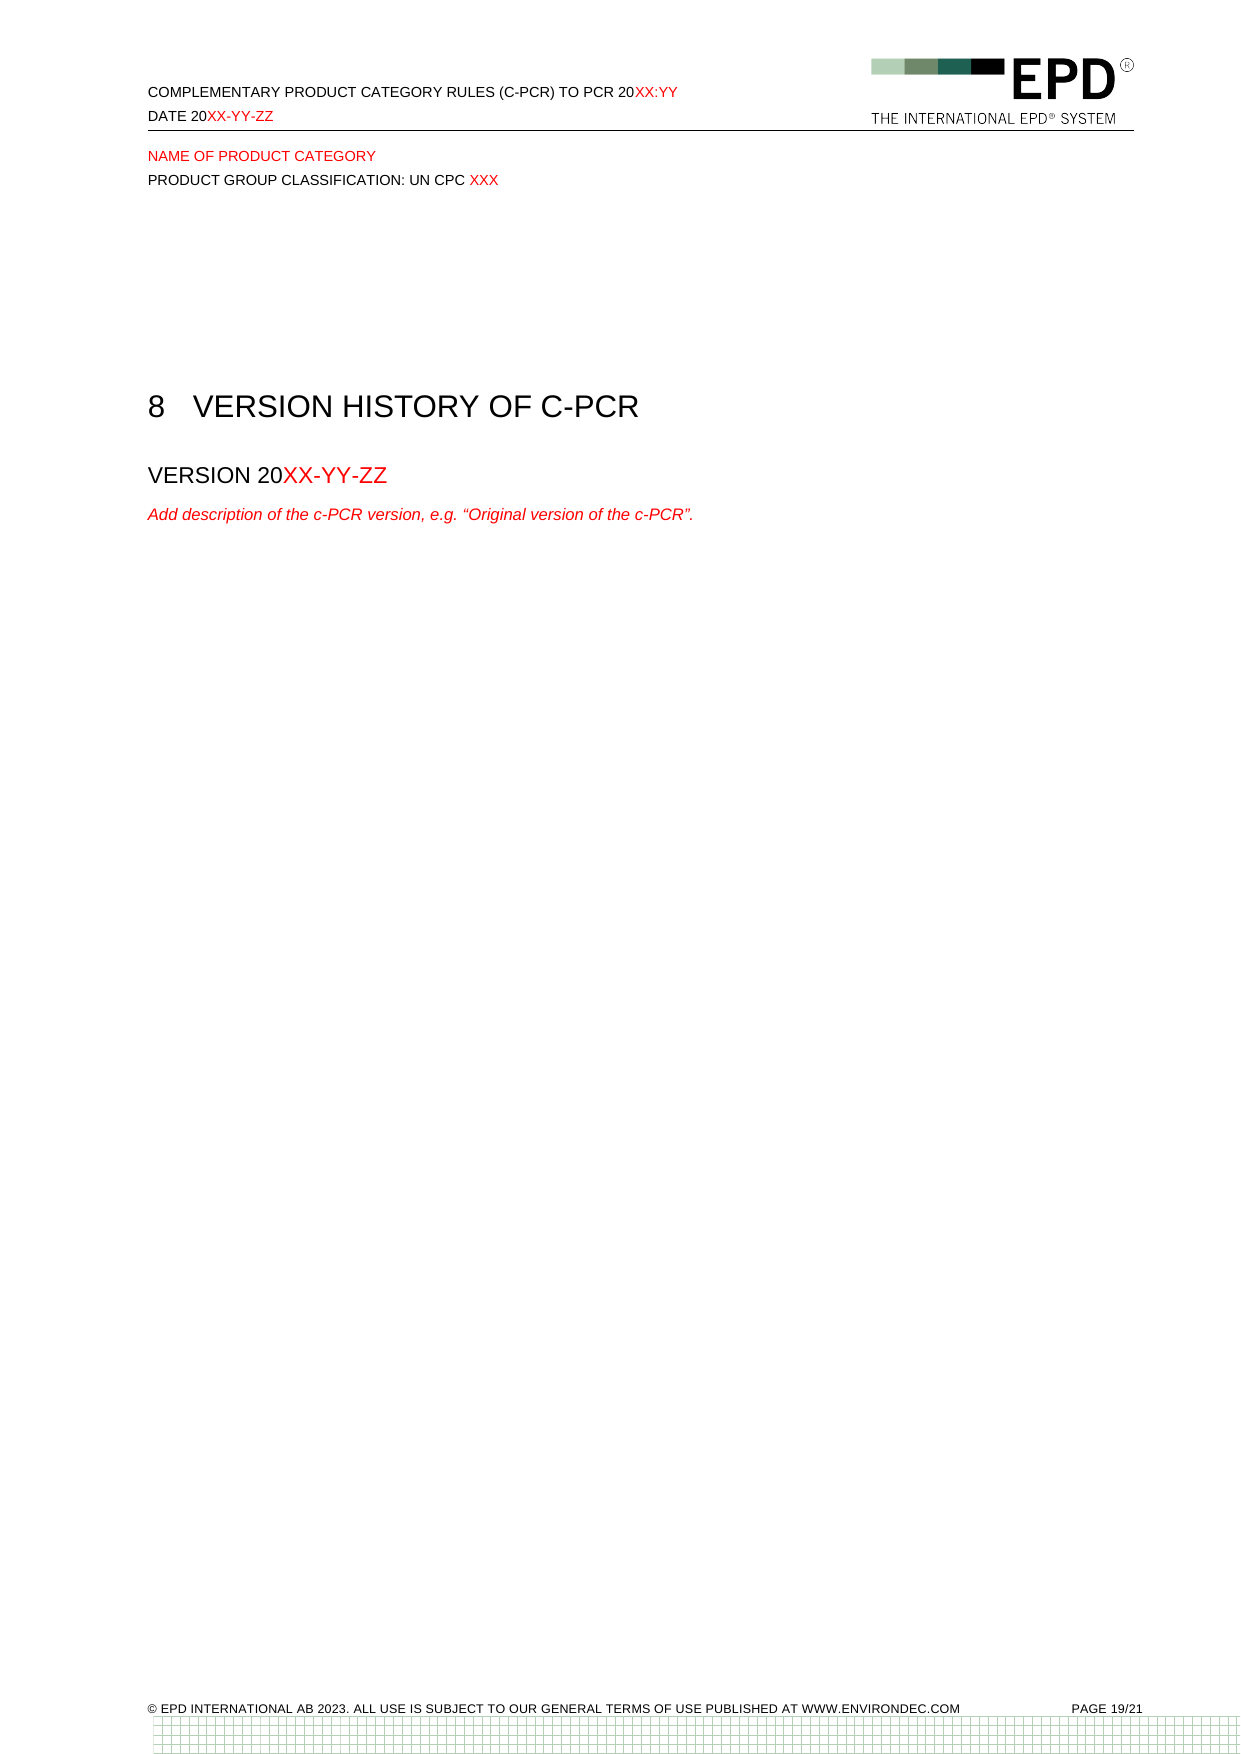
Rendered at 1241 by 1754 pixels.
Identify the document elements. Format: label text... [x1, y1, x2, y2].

text Add description of the c-PCR version, e.g. “Original version of the c-PCR”. [148, 501, 1134, 524]
picture [871, 58, 1134, 124]
text VERSION 20XX-YY-ZZ [148, 462, 1134, 488]
subtitle Version history of c-PCR [148, 379, 1134, 424]
